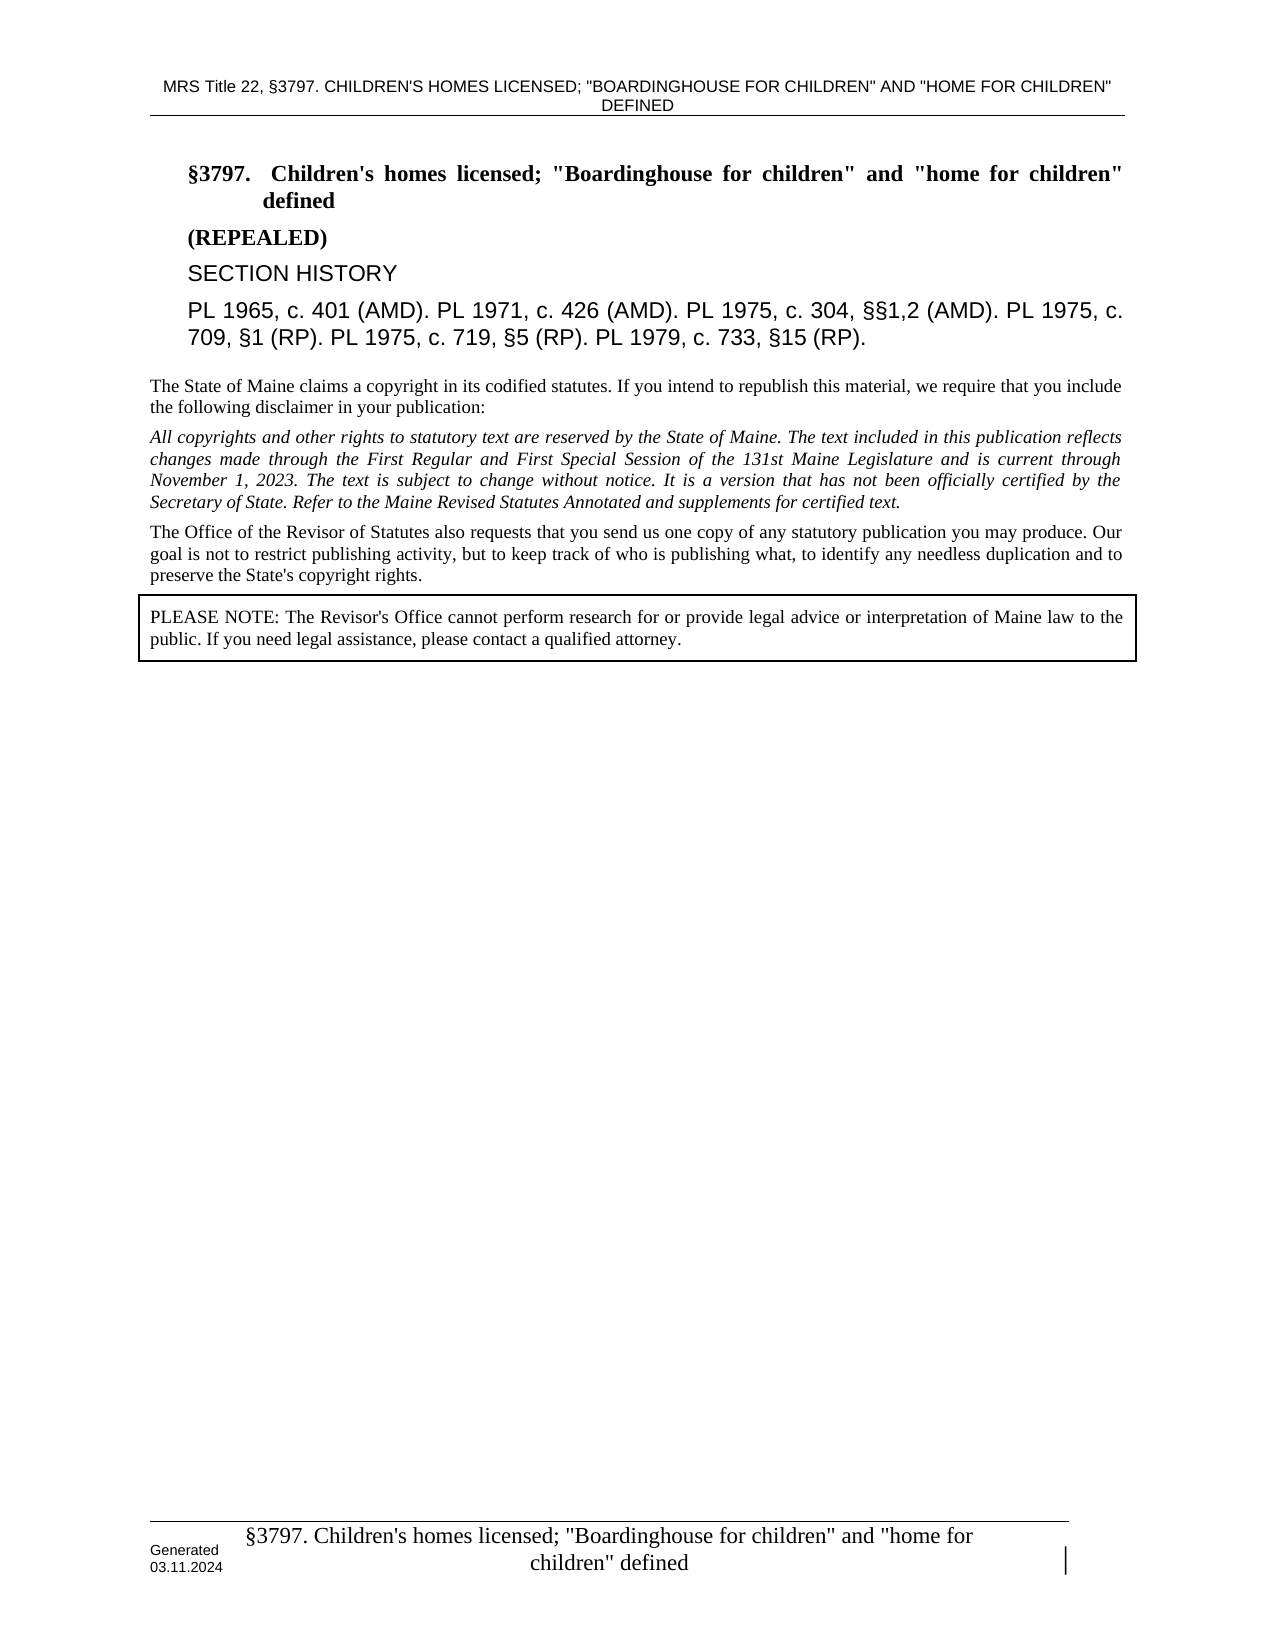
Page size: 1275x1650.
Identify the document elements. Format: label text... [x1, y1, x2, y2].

text PLEASE NOTE: The Revisor's Office cannot perform research for or provide legal advice or interpretation of Maine law to the public. If you need legal assistance, please contact a qualified attorney. [140, 596, 1135, 660]
text SECTION HISTORY [187, 260, 1125, 287]
text §3797. Children's homes licensed; "Boardinghouse for children" and "home for children" defined [187, 160, 1125, 213]
text The Office of the Revisor of Statutes also requests that you send us one copy of any statutory publication you may produce. Our goal is not to restrict publishing activity, but to keep track of who is publishing what, to identify any needless duplication and to preserve the State's copyright rights. [150, 521, 1125, 586]
text All copyrights and other rights to statutory text are reserved by the State of Maine. The text included in this publication reflects changes made through the First Regular and First Special Session of the 131st Maine Legislature and is current through November 1, 2023 . The text is subject to change without notice. It is a version that has not been officially certified by the Secretary of State. Refer to the Maine Revised Statutes Annotated and supplements for certified text. [150, 426, 1125, 512]
text PL 1965, c. 401 (AMD). PL 1971, c. 426 (AMD). PL 1975, c. 304, §§1,2 (AMD). PL 1975, c. 709, §1 (RP). PL 1975, c. 719, §5 (RP). PL 1979, c. 733, §15 (RP). [187, 297, 1125, 350]
text The State of Maine claims a copyright in its codified statutes. If you intend to republish this material, we require that you include the following disclaimer in your publication: [150, 375, 1125, 418]
text (REPEALED) [187, 223, 1125, 250]
